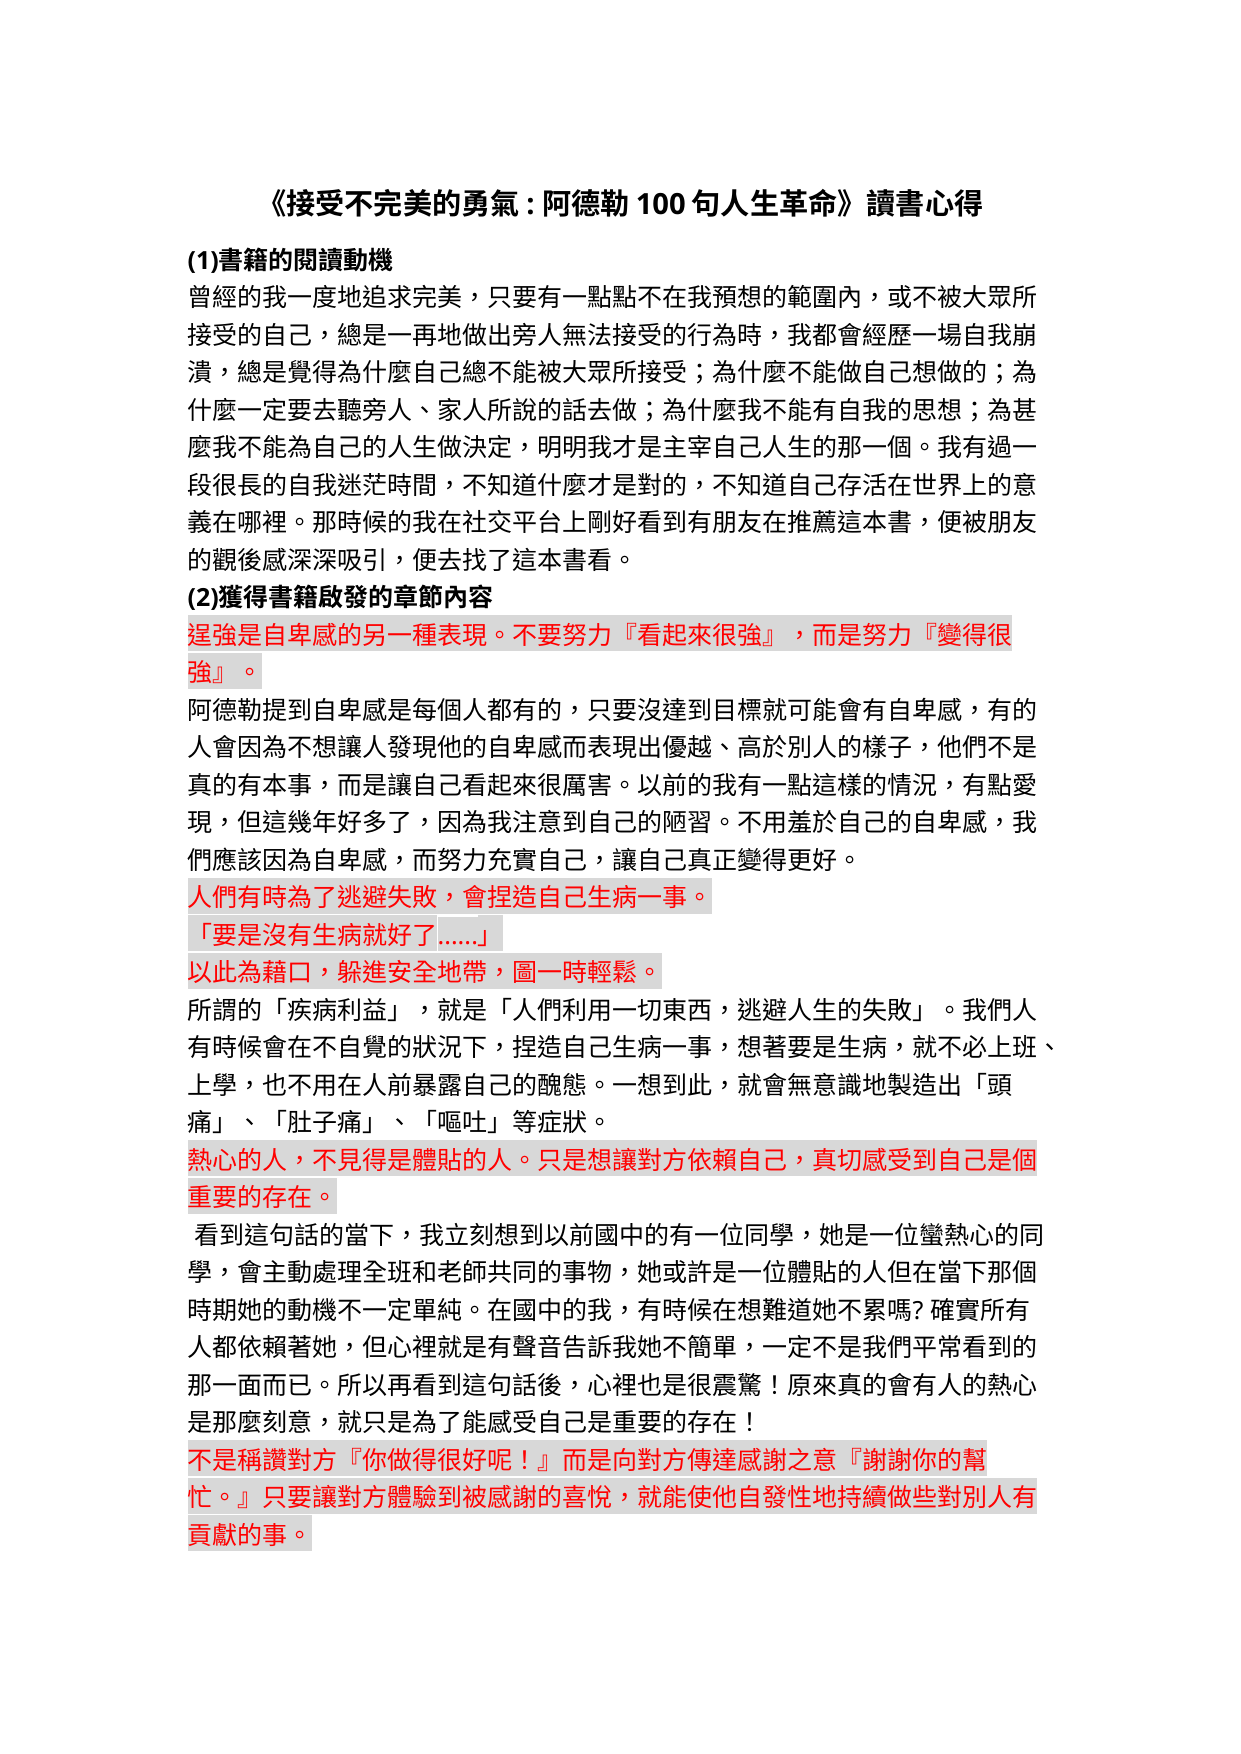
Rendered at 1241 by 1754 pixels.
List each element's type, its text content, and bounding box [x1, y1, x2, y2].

text 不是稱讚對方『你做得很好呢！』而是向對方傳達感謝之意『謝謝你的幫忙。』只要讓對方體驗到被感謝的喜悅，就能使他自發性地持續做些對別人有貢獻的事。 [187, 1439, 1053, 1552]
text 熱心的人，不見得是體貼的人。只是想讓對方依賴自己，真切感受到自己是個重要的存在。 [187, 1139, 1053, 1214]
text (1)書籍的閱讀動機 [187, 239, 1053, 277]
text 所謂的「疾病利益」，就是「人們利用一切東西，逃避人生的失敗」。我們人有時候會在不自覺的狀況下，捏造自己生病一事，想著要是生病，就不必上班、上學，也不用在人前暴露自己的醜態。一想到此，就會無意識地製造出「頭痛」、「肚子痛」、「嘔吐」等症狀。 [187, 989, 1053, 1139]
text 阿德勒提到自卑感是每個人都有的，只要沒達到目標就可能會有自卑感，有的人會因為不想讓人發現他的自卑感而表現出優越、高於別人的樣子，他們不是真的有本事，而是讓自己看起來很厲害。以前的我有一點這樣的情況，有點愛現，但這幾年好多了，因為我注意到自己的陋習。不用羞於自己的自卑感，我們應該因為自卑感，而努力充實自己，讓自己真正變得更好。 [187, 689, 1053, 877]
text 曾經的我一度地追求完美，只要有一點點不在我預想的範圍內，或不被大眾所接受的自己，總是一再地做出旁人無法接受的行為時，我都會經歷一場自我崩潰，總是覺得為什麼自己總不能被大眾所接受；為什麼不能做自己想做的；為什麼一定要去聽旁人、家人所說的話去做；為什麼我不能有自我的思想；為甚麼我不能為自己的人生做決定，明明我才是主宰自己人生的那一個。我有過一段很長的自我迷茫時間，不知道什麼才是對的，不知道自己存活在世界上的意義在哪裡。那時候的我在社交平台上剛好看到有朋友在推薦這本書，便被朋友的觀後感深深吸引，便去找了這本書看。 [187, 277, 1053, 577]
text 《接受不完美的勇氣 : 阿德勒100句人生革命》讀書心得 [187, 164, 1053, 239]
text 逞強是自卑感的另一種表現。不要努力『看起來很強』，而是努力『變得很強』。 [187, 614, 1053, 689]
text 以此為藉口，躲進安全地帶，圖一時輕鬆。 [187, 952, 1053, 989]
text 人們有時為了逃避失敗，會捏造自己生病一事。 [187, 877, 1053, 914]
text 看到這句話的當下，我立刻想到以前國中的有一位同學，她是一位蠻熱心的同學，會主動處理全班和老師共同的事物，她或許是一位體貼的人但在當下那個時期她的動機不一定單純。在國中的我，有時候在想難道她不累嗎? 確實所有人都依賴著她，但心裡就是有聲音告訴我她不簡單，一定不是我們平常看到的那一面而已。所以再看到這句話後，心裡也是很震驚！原來真的會有人的熱心是那麼刻意，就只是為了能感受自己是重要的存在！ [187, 1214, 1053, 1439]
text 「要是沒有生病就好了......」 [187, 914, 1053, 952]
text (2)獲得書籍啟發的章節內容 [187, 577, 1053, 614]
